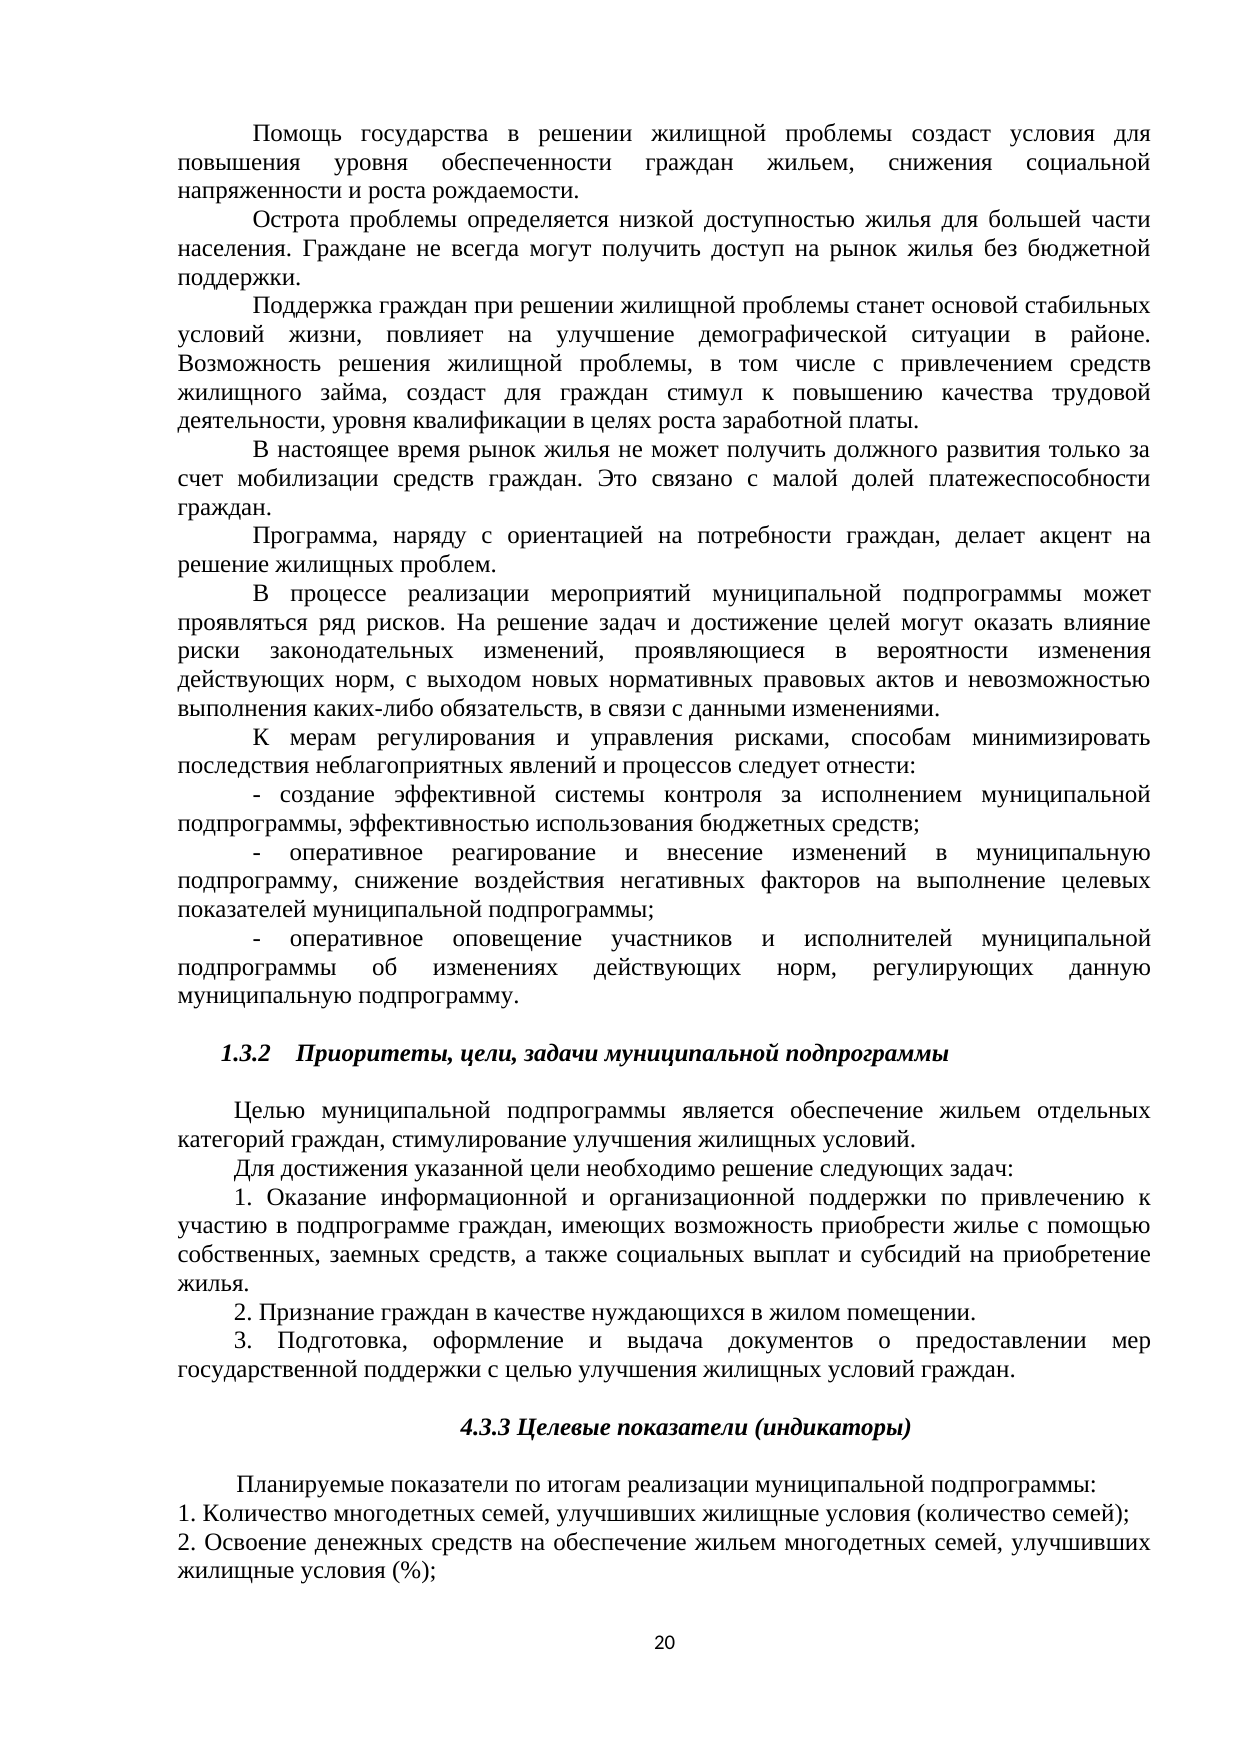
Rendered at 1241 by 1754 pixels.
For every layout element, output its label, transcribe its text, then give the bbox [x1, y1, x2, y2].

text В настоящее время рынок жилья не может получить должного развития только за счет мобилизации средств граждан. Это связано с малой долей платежеспособности граждан. [177, 434, 1152, 521]
text Острота проблемы определяется низкой доступностью жилья для большей части населения. Граждане не всегда могут получить доступ на рынок жилья без бюджетной поддержки. [177, 204, 1152, 291]
text Для достижения указанной цели необходимо решение следующих задач: [177, 1153, 1152, 1182]
text 2. Признание граждан в качестве нуждающихся в жилом помещении. [177, 1297, 1152, 1326]
text 1. Оказание информационной и организационной поддержки по привлечению к участию в подпрограмме граждан, имеющих возможность приобрести жилье с помощью собственных, заемных средств, а также социальных выплат и субсидий на приобретение жилья. [177, 1182, 1152, 1297]
text К мерам регулирования и управления рисками, способам минимизировать последствия неблагоприятных явлений и процессов следует отнести: [177, 722, 1152, 779]
text - создание эффективной системы контроля за исполнением муниципальной подпрограммы, эффективностью использования бюджетных средств; [177, 779, 1152, 837]
text В процессе реализации мероприятий муниципальной подпрограммы может проявляться ряд рисков. На решение задач и достижение целей могут оказать влияние риски законодательных изменений, проявляющиеся в вероятности изменения действующих норм, с выходом новых нормативных правовых актов и невозможностью выполнения каких-либо обязательств, в связи с данными изменениями. [177, 578, 1152, 722]
list Приоритеты, цели, задачи муниципальной подпрограммы [221, 1038, 1152, 1067]
text 2. Освоение денежных средств на обеспечение жильем многодетных семей, улучшивших жилищные условия (%); [177, 1527, 1152, 1584]
text Планируемые показатели по итогам реализации муниципальной подпрограммы: [177, 1469, 1152, 1498]
text - оперативное реагирование и внесение изменений в муниципальную подпрограмму, снижение воздействия негативных факторов на выполнение целевых показателей муниципальной подпрограммы; [177, 837, 1152, 923]
text - оперативное оповещение участников и исполнителей муниципальной подпрограммы об изменениях действующих норм, регулирующих данную муниципальную подпрограмму. [177, 923, 1152, 1009]
text Помощь государства в решении жилищной проблемы создаст условия для повышения уровня обеспеченности граждан жильем, снижения социальной напряженности и роста рождаемости. [177, 118, 1152, 204]
text 3. Подготовка, оформление и выдача документов о предоставлении мер государственной поддержки с целью улучшения жилищных условий граждан. [177, 1326, 1152, 1383]
text 4.3.3 Целевые показатели (индикаторы) [221, 1412, 1152, 1441]
text 1. Количество многодетных семей, улучшивших жилищные условия (количество семей); [177, 1498, 1152, 1527]
text Целью муниципальной подпрограммы является обеспечение жильем отдельных категорий граждан, стимулирование улучшения жилищных условий. [177, 1096, 1152, 1153]
text Программа, наряду с ориентацией на потребности граждан, делает акцент на решение жилищных проблем. [177, 521, 1152, 578]
text Поддержка граждан при решении жилищной проблемы станет основой стабильных условий жизни, повлияет на улучшение демографической ситуации в районе. Возможность решения жилищной проблемы, в том числе с привлечением средств жилищного займа, создаст для граждан стимул к повышению качества трудовой деятельности, уровня квалификации в целях роста заработной платы. [177, 291, 1152, 434]
